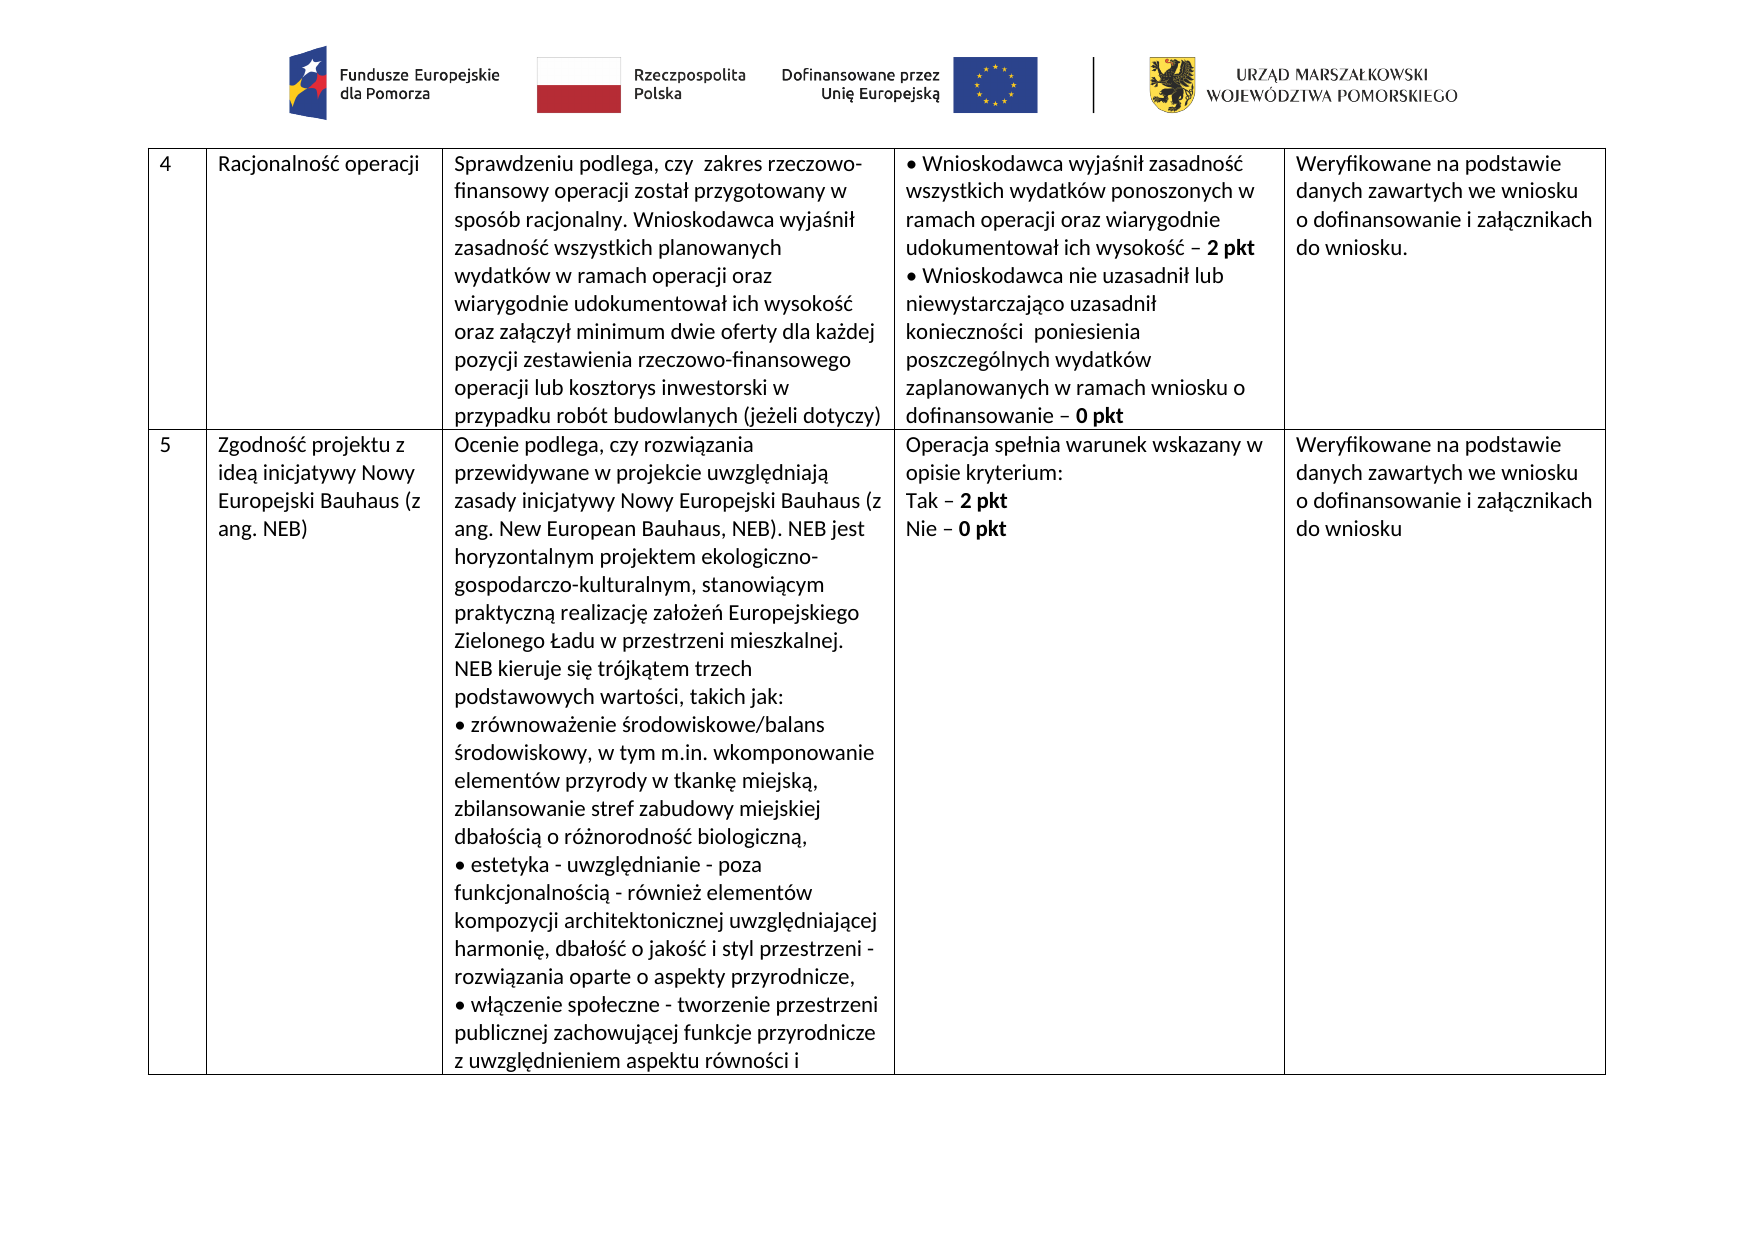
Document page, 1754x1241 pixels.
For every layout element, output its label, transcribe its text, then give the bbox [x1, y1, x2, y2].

table_cell 5 [149, 430, 206, 1074]
table_cell Operacja spełnia warunek wskazany w opisie kryterium: Tak – 2 pkt Nie – 0 pkt [895, 430, 1284, 1074]
table_cell Weryfikowane na podstawie danych zawartych we wniosku o dofinansowanie i załącznikach do wniosku [1285, 430, 1605, 1074]
table_cell 4 [149, 149, 206, 429]
table_cell Racjonalność operacji [207, 149, 442, 429]
table_cell Sprawdzeniu podlega, czy zakres rzeczowo-finansowy operacji został przygotowany w sposób racjonalny. Wnioskodawca wyjaśnił zasadność wszystkich planowanych wydatków w ramach operacji oraz wiarygodnie udokumentował ich wysokość oraz załączył minimum dwie oferty dla każdej pozycji zestawienia rzeczowo-finansowego operacji lub kosztorys inwestorski w przypadku robót budowlanych (jeżeli dotyczy) [443, 149, 894, 429]
table_cell Weryfikowane na podstawie danych zawartych we wniosku o dofinansowanie i załącznikach do wniosku. [1285, 149, 1605, 429]
table_cell Zgodność projektu z ideą inicjatywy Nowy Europejski Bauhaus (z ang. NEB) [207, 430, 442, 1074]
picture [270, 26, 1476, 139]
table_cell • Wnioskodawca wyjaśnił zasadność wszystkich wydatków ponoszonych w ramach operacji oraz wiarygodnie udokumentował ich wysokość – 2 pkt • Wnioskodawca nie uzasadnił lub niewystarczająco uzasadnił konieczności poniesienia poszczególnych wydatków zaplanowanych w ramach wniosku o dofinansowanie – 0 pkt [895, 149, 1284, 429]
